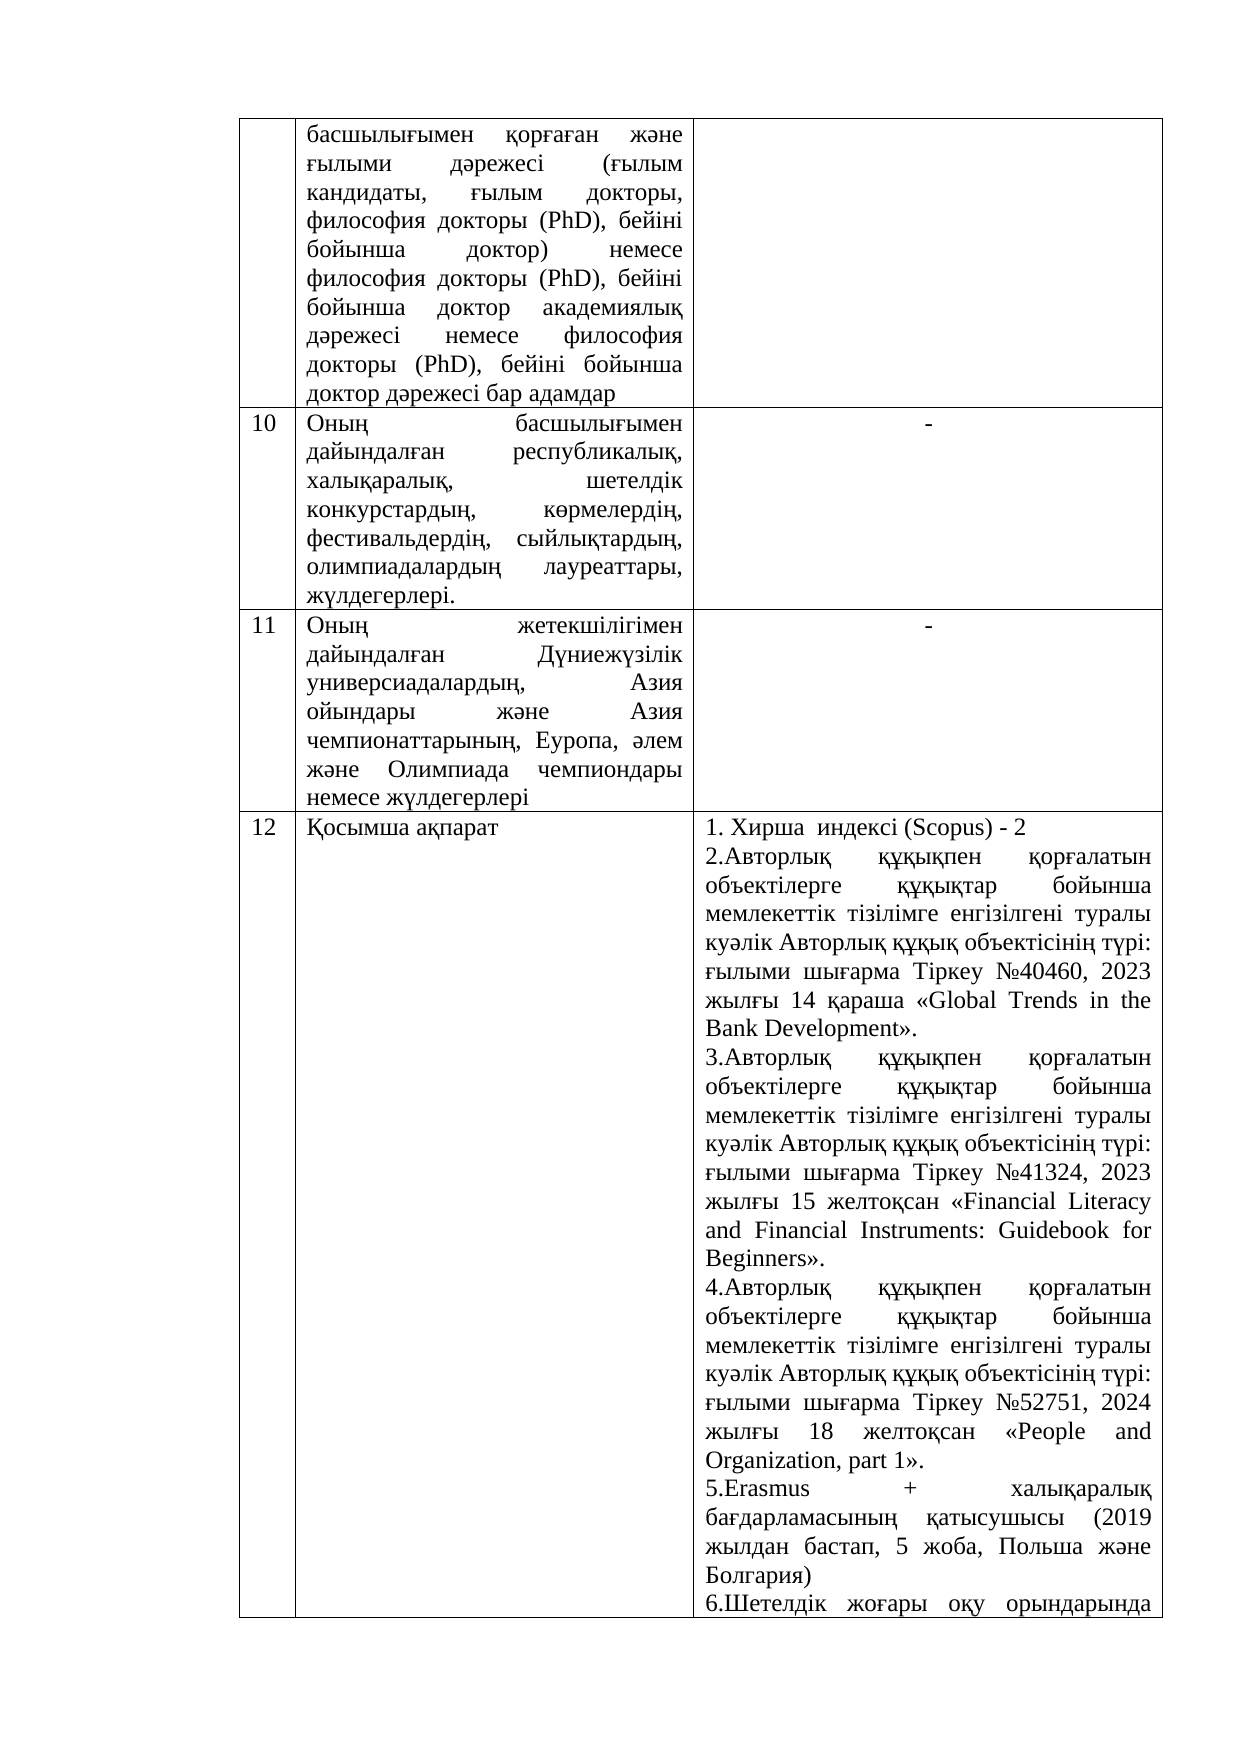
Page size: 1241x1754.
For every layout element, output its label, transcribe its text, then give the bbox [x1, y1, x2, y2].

table_cell - [694, 119, 1162, 407]
table_cell 12 [240, 812, 295, 1617]
table_cell Қосымша ақпарат [296, 812, 693, 1617]
table_cell 11 [240, 610, 295, 811]
table_cell Оның басшылығымен дайындалған республикалық, халықаралық, шетелдік конкурстардың, көрмелердің, фестивальдердің, сыйлықтардың, олимпиадалардың лауреаттары, жүлдегерлері. [296, 408, 693, 609]
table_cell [694, 812, 1162, 1617]
table_cell - [694, 408, 1162, 609]
table_cell 9 [240, 119, 295, 407]
table_cell - [694, 610, 1162, 811]
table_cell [296, 119, 693, 407]
table_cell 10 [240, 408, 295, 609]
table_cell Оның жетекшілігімен дайындалған Дүниежүзілік универсиадалардың, Азия ойындары және Азия чемпионаттарының, Еуропа, әлем және Олимпиада чемпиондары немесе жүлдегерлері [296, 610, 693, 811]
